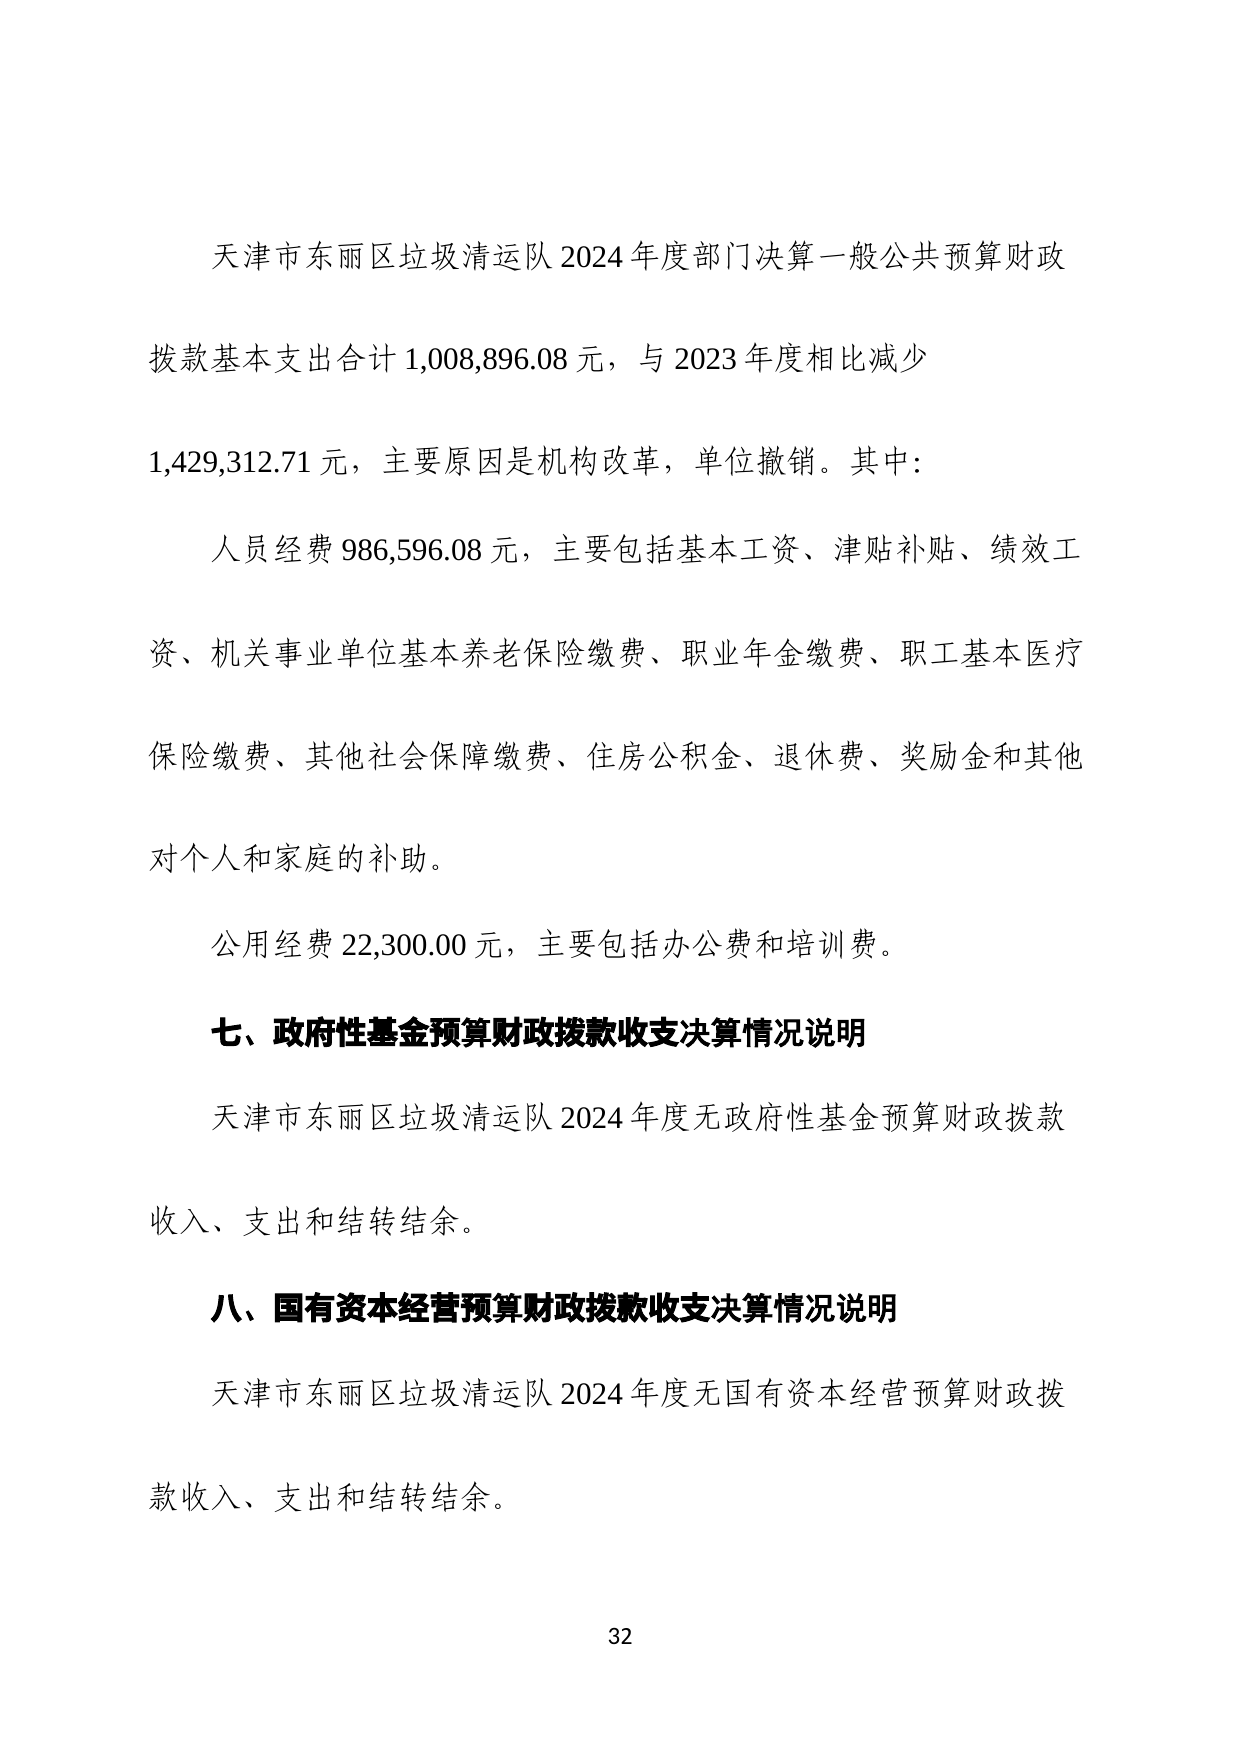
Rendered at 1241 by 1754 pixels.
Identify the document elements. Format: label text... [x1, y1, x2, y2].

text 天津市东丽区垃圾清运队2024年度无国有资本经营预算财政拨款收入、支出和结转结余。 [148, 1358, 1093, 1529]
text 天津市东丽区垃圾清运队2024年度部门决算一般公共预算财政拨款基本支出合计1,008,896.08元，与2023年度相比减少1,429,312.71元，主要原因是机构改革，单位撤销。其中： [148, 221, 1093, 495]
text 七、政府性基金预算财政拨款收支决算情况说明 [148, 996, 1093, 1064]
text 公用经费22,300.00元，主要包括办公费和培训费。 [148, 908, 1093, 977]
text 人员经费986,596.08元，主要包括基本工资、津贴补贴、绩效工资、机关事业单位基本养老保险缴费、职业年金缴费、职工基本医疗保险缴费、其他社会保障缴费、住房公积金、退休费、奖励金和其他对个人和家庭的补助。 [148, 514, 1093, 891]
text 八、国有资本经营预算财政拨款收支决算情况说明 [148, 1271, 1093, 1340]
text 天津市东丽区垃圾清运队2024年度无政府性基金预算财政拨款收入、支出和结转结余。 [148, 1082, 1093, 1254]
